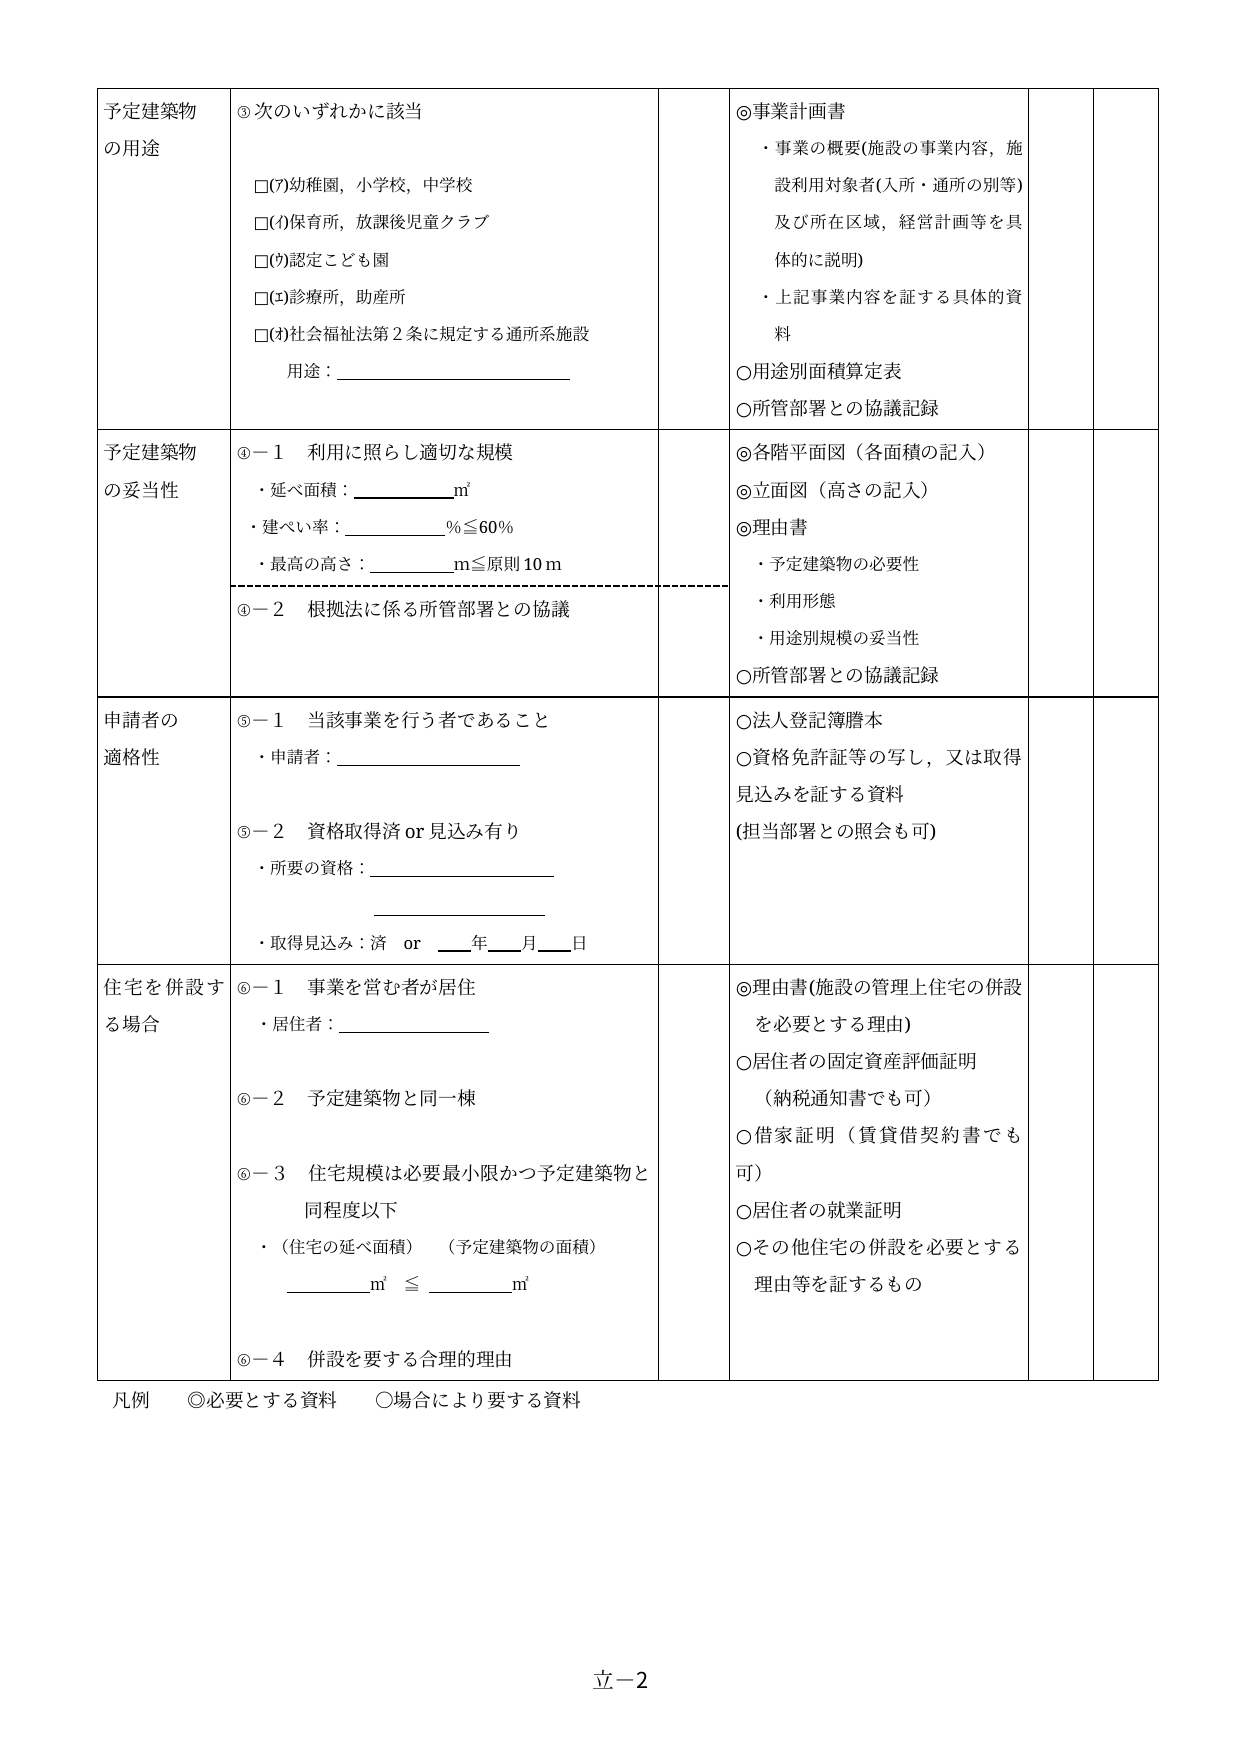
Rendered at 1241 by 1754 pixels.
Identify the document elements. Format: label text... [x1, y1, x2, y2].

table_cell [659, 698, 729, 963]
table_cell [1029, 89, 1093, 429]
table_cell ⑤－１ 当該事業を行う者であること ・申請者： ⑤－２ 資格取得済or見込み有り ・所要の資格： ・取得見込み：済 or 年 月 日 [231, 698, 658, 963]
table_cell ◎理由書(施設の管理上住宅の併設を必要とする理由) ○居住者の固定資産評価証明 （納税通知書でも可） ○借家証明（賃貸借契約書でも可） ○居住者の就業証明 ○その他住宅の併設を必要とする理由等を証するもの [730, 965, 1028, 1379]
table_cell [1029, 698, 1093, 963]
table_cell ④－２ 根拠法に係る所管部署との協議 [231, 585, 658, 696]
table_cell 申請者の 適格性 [98, 698, 230, 963]
table_cell 住宅を併設する場合 [98, 965, 230, 1379]
table_cell [1094, 965, 1158, 1379]
table_cell ◎事業計画書 ・事業の概要(施設の事業内容，施設利用対象者(入所・通所の別等)及び所在区域，経営計画等を具体的に説明) ・上記事業内容を証する具体的資料 ○用途別面積算定表 ○所管部署との協議記録 [730, 89, 1028, 429]
table_cell ⑥－１ 事業を営む者が居住 ・居住者： ⑥－２ 予定建築物と同一棟 ⑥－３ 住宅規模は必要最小限かつ予定建築物と同程度以下 ・（住宅の延べ面積） （予定建築物の面積） ㎡ ≦ ㎡ ⑥－４ 併設を要する合理的理由 [231, 965, 658, 1379]
table_cell [659, 585, 729, 696]
table_cell ○法人登記簿謄本 ○資格免許証等の写し，又は取得見込みを証する資料 (担当部署との照会も可) [730, 698, 1028, 963]
table_cell [1094, 430, 1158, 696]
table_cell [1029, 430, 1093, 696]
table_cell ◎各階平面図（各面積の記入） ◎立面図（高さの記入） ◎理由書 ・予定建築物の必要性 ・利用形態 ・用途別規模の妥当性 ○所管部署との協議記録 [730, 430, 1028, 696]
table_cell [659, 965, 729, 1379]
table_cell ④－１ 利用に照らし適切な規模 ・延べ面積： ㎡ ・建ぺい率： ％≦60％ ・最高の高さ： ｍ≦原則10ｍ [231, 430, 658, 585]
table_cell ③次のいずれかに該当 □(ｱ)幼稚園，小学校，中学校 □(ｲ)保育所，放課後児童クラブ □(ｳ)認定こども園 □(ｴ)診療所，助産所 □(ｵ)社会福祉法第２条に規定する通所系施設 用途： [231, 89, 658, 429]
table_cell [1094, 698, 1158, 963]
text 凡例 ◎必要とする資料 ○場合により要する資料 [112, 1381, 1128, 1418]
table_cell [659, 430, 729, 585]
table_cell [659, 89, 729, 429]
table_cell [1094, 89, 1158, 429]
table_cell 予定建築物 の妥当性 [98, 430, 230, 696]
table_cell 予定建築物 の用途 [98, 89, 230, 429]
table_cell [1029, 965, 1093, 1379]
